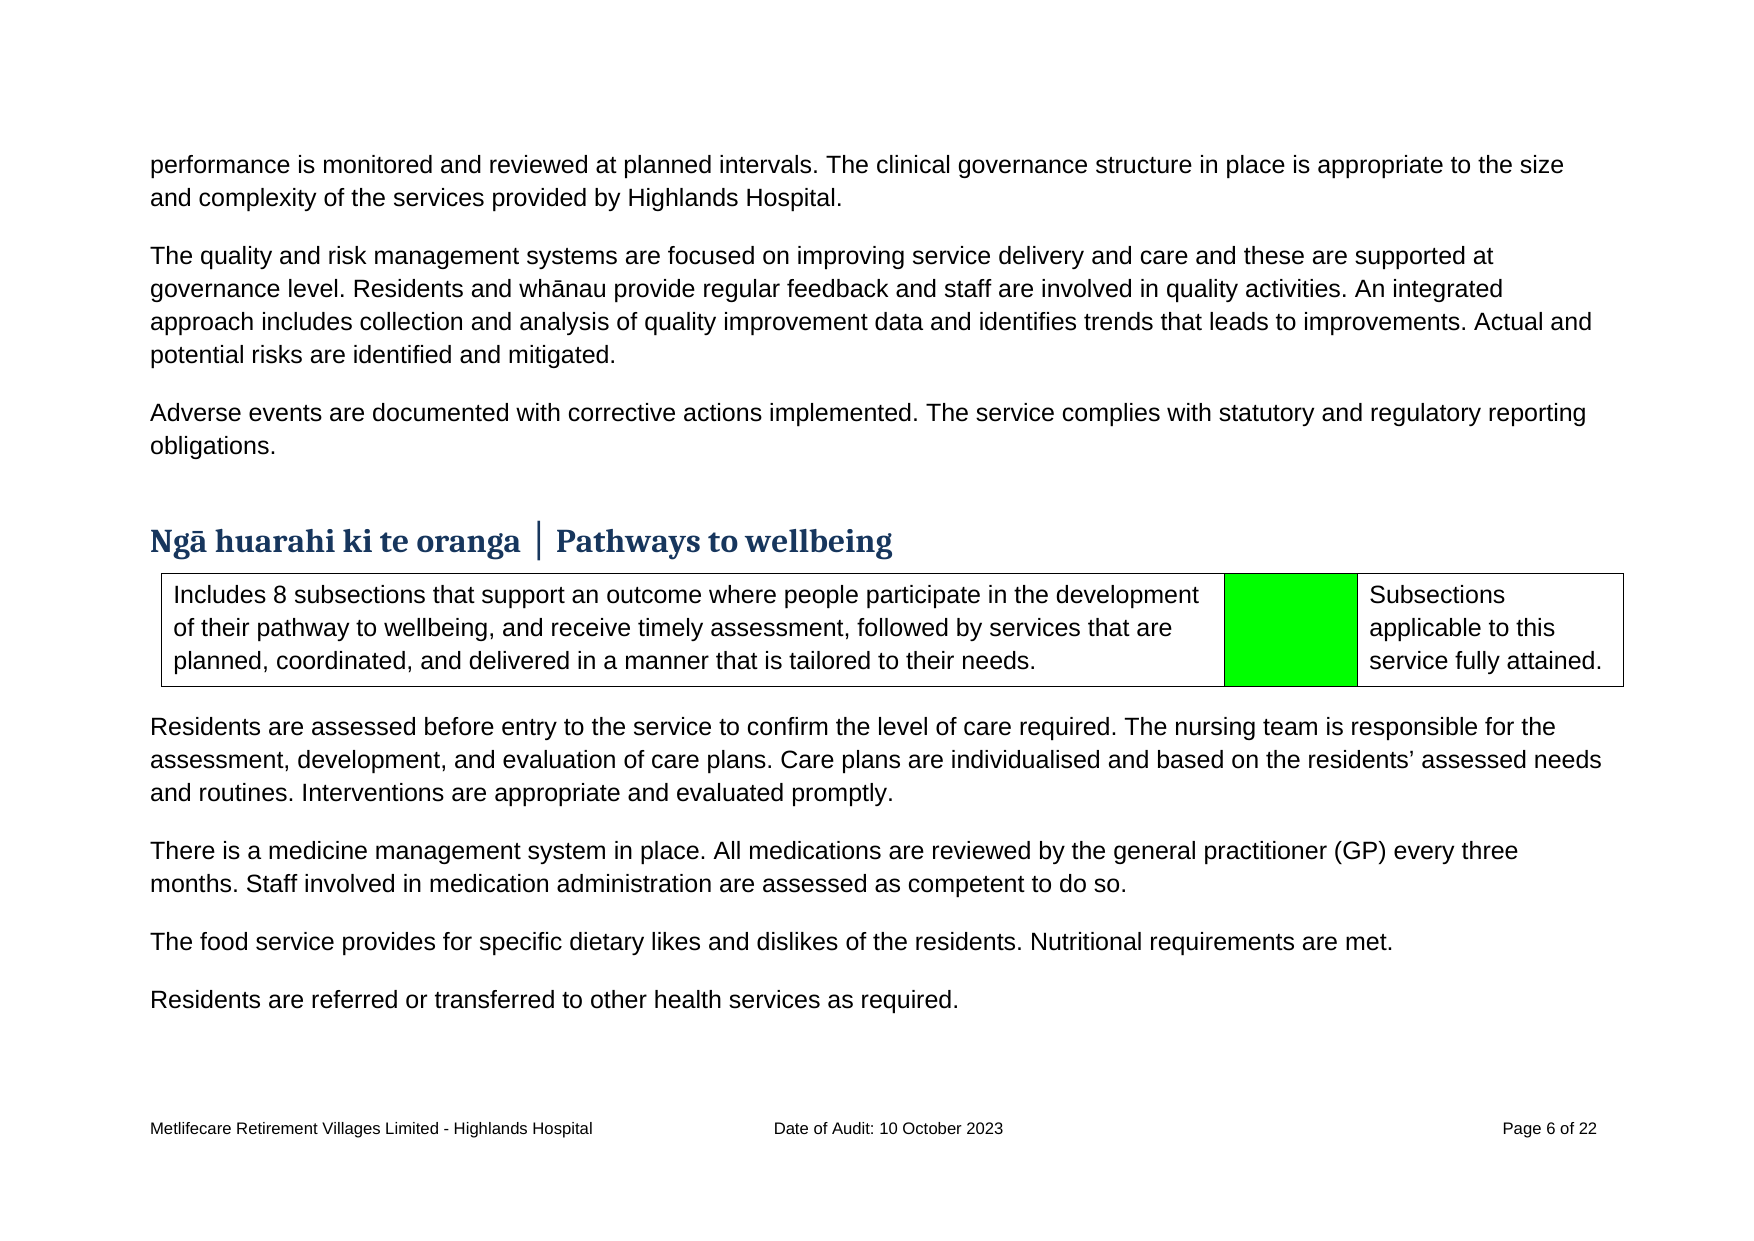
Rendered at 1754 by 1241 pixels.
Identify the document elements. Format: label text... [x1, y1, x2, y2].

subtitle Ngā huarahi ki te oranga │ Pathways to wellbeing [150, 522, 1604, 561]
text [150, 150, 1604, 212]
table_header Subsections applicable to this service fully attained. [1358, 574, 1623, 686]
text Residents are assessed before entry to the service to confirm the level of care required. The nursing team is responsible for the assessment, development, and evaluation of care plans. Care plans are individualised and based on the residents’ assessed needs and routines. Interventions are appropriate and evaluated promptly. [150, 712, 1604, 806]
text The quality and risk management systems are focused on improving service delivery and care and these are supported at governance level. Residents and whānau provide regular feedback and staff are involved in quality activities. An integrated approach includes collection and analysis of quality improvement data and identifies trends that leads to improvements. Actual and potential risks are identified and mitigated. [150, 241, 1604, 369]
table_header Includes 8 subsections that support an outcome where people participate in the development of their pathway to wellbeing, and receive timely assessment, followed by services that are planned, coordinated, and delivered in a manner that is tailored to their needs. [162, 574, 1224, 686]
text Residents are referred or transferred to other health services as required. [150, 985, 1604, 1013]
text Adverse events are documented with corrective actions implemented. The service complies with statutory and regulatory reporting obligations. [150, 398, 1604, 460]
table_header [1225, 574, 1357, 686]
text There is a medicine management system in place. All medications are reviewed by the general practitioner (GP) every three months. Staff involved in medication administration are assessed as competent to do so. [150, 836, 1604, 897]
text The food service provides for specific dietary likes and dislikes of the residents. Nutritional requirements are met. [150, 927, 1604, 956]
